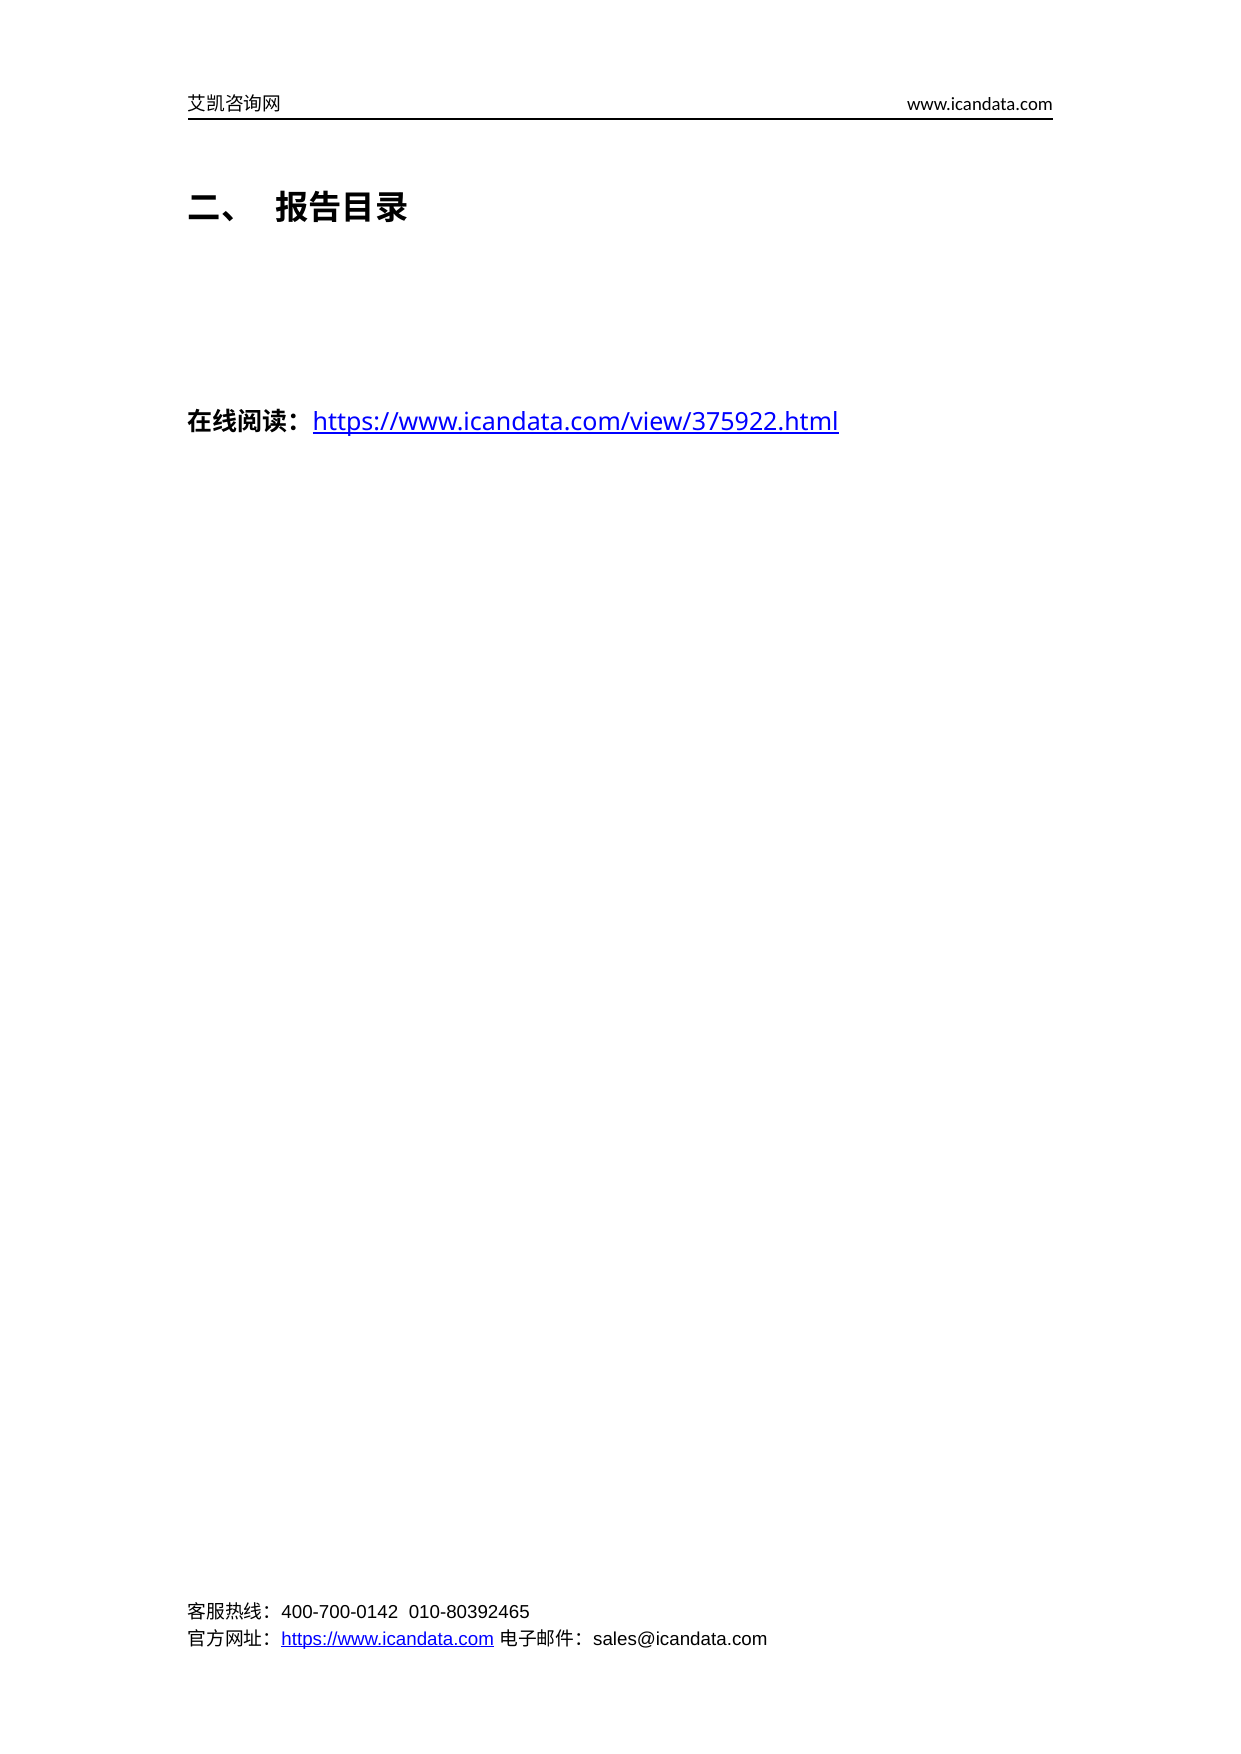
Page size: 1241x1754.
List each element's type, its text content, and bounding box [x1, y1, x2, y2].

subtitle 报告目录 [187, 172, 1053, 237]
text 在线阅读：https://www.icandata.com/view/375922.html [187, 387, 1053, 452]
